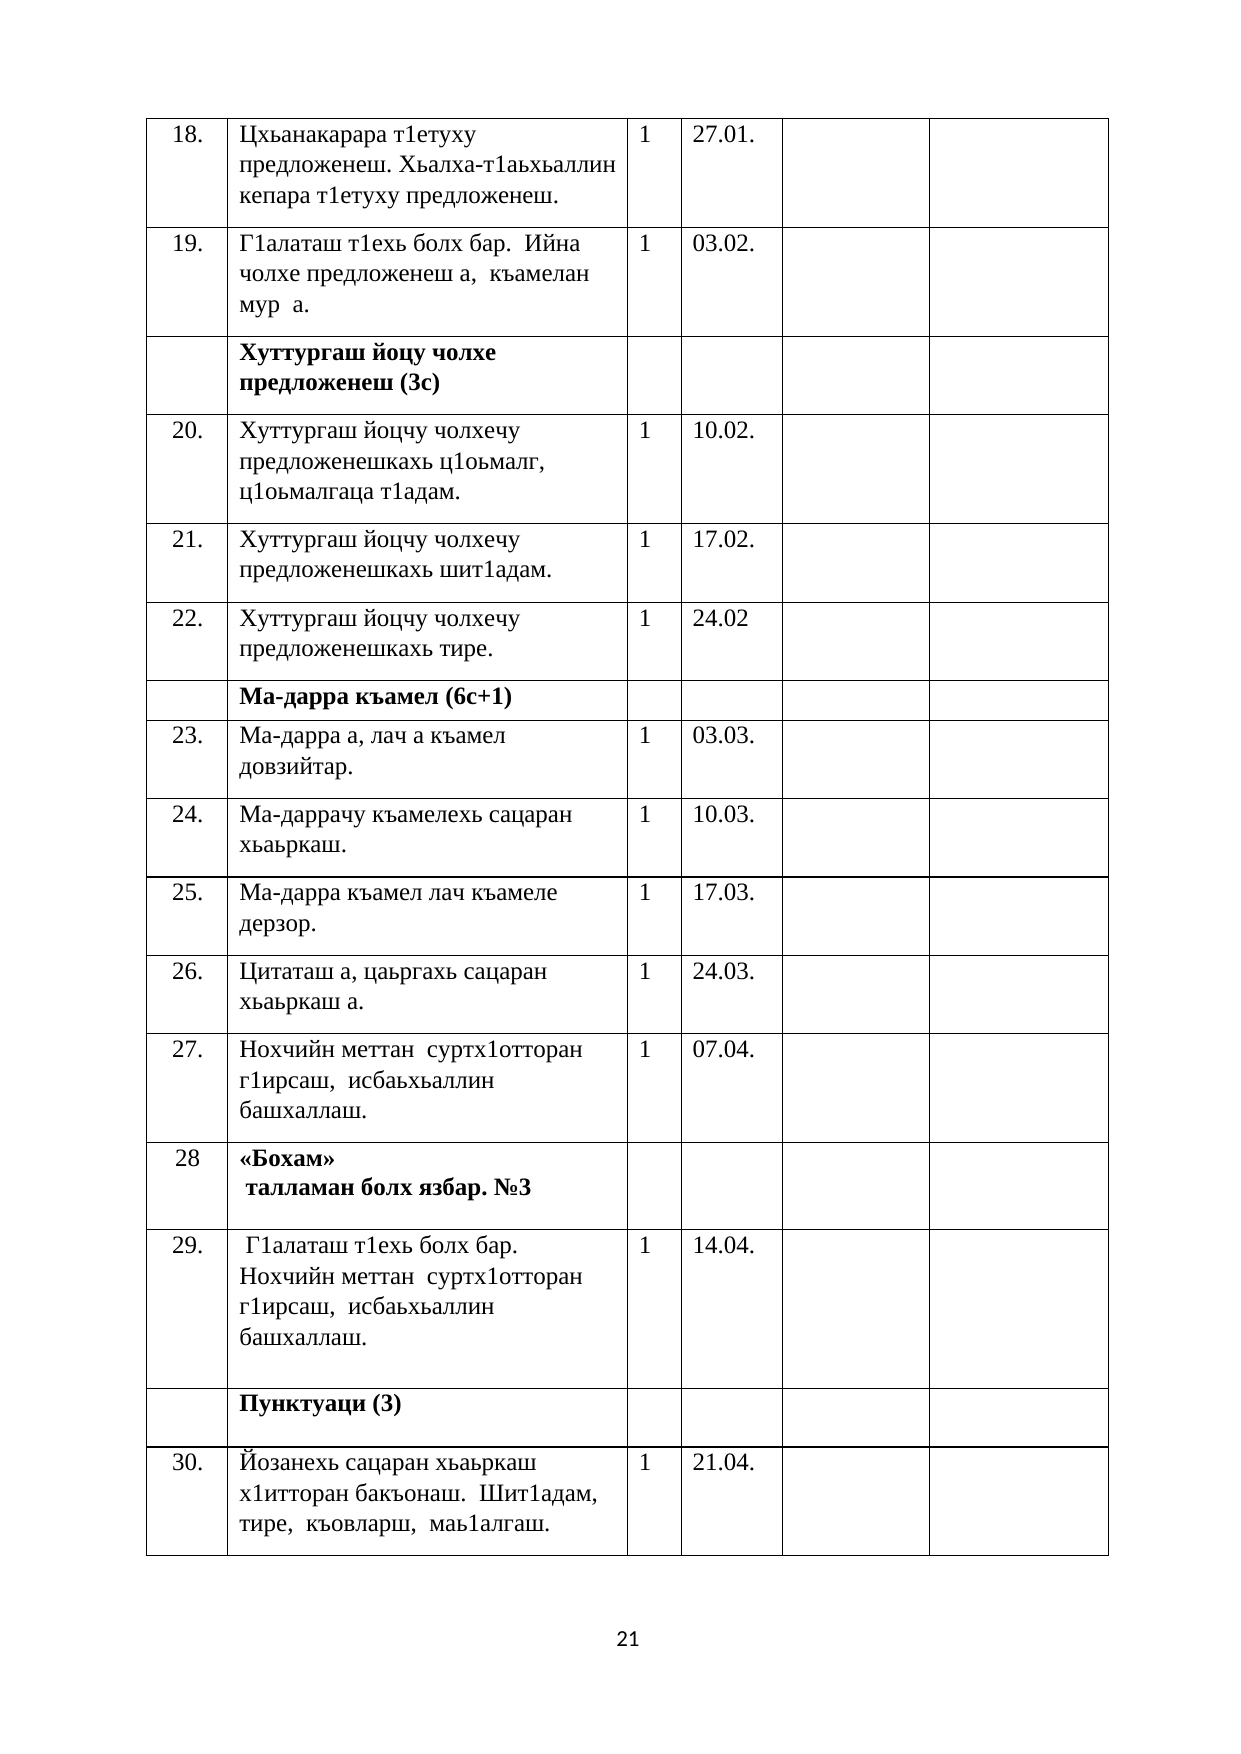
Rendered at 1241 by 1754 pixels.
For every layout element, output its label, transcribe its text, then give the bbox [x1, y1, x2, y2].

table_cell 17.02. [682, 524, 782, 602]
table_cell Ма-даррачу къамелехь сацаран хьаьркаш. [228, 799, 627, 876]
table_cell [783, 524, 929, 602]
table_cell [930, 1448, 1108, 1555]
table_cell 27.01. [682, 119, 782, 227]
table_cell Пунктуаци (3) [228, 1389, 627, 1446]
table_cell Ма-дарра а, лач а къамел довзийтар. [228, 721, 627, 798]
table_cell [783, 603, 929, 680]
table_cell Ма-дарра къамел (6с+1) [228, 681, 627, 719]
table_cell [783, 337, 929, 414]
table_cell [930, 603, 1108, 680]
table_cell [783, 799, 929, 876]
table_cell [930, 956, 1108, 1033]
table_cell 1 [628, 721, 681, 798]
table_cell 24.02 [682, 603, 782, 680]
table_cell [783, 1230, 929, 1387]
table_cell Хуттургаш йоцчу чолхечу предложенешкахь шит1адам. [228, 524, 627, 602]
table_cell Г1алаташ т1ехь болх бар. Ийна чолхе предложенеш а, къамелан мур а. [228, 228, 627, 336]
table_cell Нохчийн меттан суртх1отторан г1ирсаш, исбаьхьаллин башхаллаш. [228, 1034, 627, 1142]
table_cell [930, 337, 1108, 414]
table_cell Г1алаташ т1ехь болх бар. Нохчийн меттан суртх1отторан г1ирсаш, исбаьхьаллин башхаллаш. [228, 1230, 627, 1387]
table_cell 21.04. [682, 1448, 782, 1555]
table_cell 21. [147, 524, 227, 602]
table_cell 1 [628, 1448, 681, 1555]
table_cell [783, 1034, 929, 1142]
table_cell 24.03. [682, 956, 782, 1033]
table_cell [930, 721, 1108, 798]
table_cell [783, 1389, 929, 1446]
table_cell [930, 681, 1108, 719]
table_cell Хуттургаш йоцу чолхе предложенеш (3с) [228, 337, 627, 414]
table_cell [930, 1389, 1108, 1446]
table_cell [682, 1143, 782, 1229]
table_cell 1 [628, 878, 681, 955]
table_cell Цитаташ а, цаьргахь сацаран хьаьркаш а. [228, 956, 627, 1033]
table_cell Хуттургаш йоцчу чолхечу предложенешкахь тире. [228, 603, 627, 680]
table_cell Йозанехь сацаран хьаьркаш х1итторан бакъонаш. Шит1адам, тире, къовларш, маь1алгаш. [228, 1448, 627, 1555]
table_cell [930, 1143, 1108, 1229]
table_cell 19. [147, 228, 227, 336]
table_cell 1 [628, 956, 681, 1033]
table_cell 20. [147, 415, 227, 523]
table_cell [783, 1143, 929, 1229]
table_cell Ма-дарра къамел лач къамеле дерзор. [228, 878, 627, 955]
table_cell [783, 878, 929, 955]
table_cell [930, 1230, 1108, 1387]
table_cell 24. [147, 799, 227, 876]
table_cell 1 [628, 415, 681, 523]
table_cell «Бохам» талламан болх язбар. №3 [228, 1143, 627, 1229]
table_cell [930, 524, 1108, 602]
table_cell 28 [147, 1143, 227, 1229]
table_cell [783, 721, 929, 798]
table_cell [783, 956, 929, 1033]
table_cell 17.03. [682, 878, 782, 955]
table_cell [628, 681, 681, 719]
table_cell [147, 681, 227, 719]
table_cell [682, 337, 782, 414]
table_cell [930, 799, 1108, 876]
table_cell 1 [628, 799, 681, 876]
table_cell 30. [147, 1448, 227, 1555]
table_cell [930, 1034, 1108, 1142]
table_cell 25. [147, 878, 227, 955]
table_cell 07.04. [682, 1034, 782, 1142]
table_cell [783, 119, 929, 227]
table_cell 1 [628, 1034, 681, 1142]
table_cell Цхьанакарара т1етуху предложенеш. Хьалха-т1аьхьаллин кепара т1етуху предложенеш. [228, 119, 627, 227]
table_cell [783, 1448, 929, 1555]
table_cell 1 [628, 228, 681, 336]
table_cell [783, 228, 929, 336]
table_cell [147, 337, 227, 414]
table_cell 27. [147, 1034, 227, 1142]
table_cell 10.02. [682, 415, 782, 523]
table_cell 29. [147, 1230, 227, 1387]
table_cell [930, 228, 1108, 336]
table_cell [930, 119, 1108, 227]
table_cell Хуттургаш йоцчу чолхечу предложенешкахь ц1оьмалг, ц1оьмалгаца т1адам. [228, 415, 627, 523]
table_cell [628, 1143, 681, 1229]
table_cell [628, 1389, 681, 1446]
table_cell [930, 878, 1108, 955]
table_cell [147, 1389, 227, 1446]
table_cell 03.03. [682, 721, 782, 798]
table_cell [783, 681, 929, 719]
table_cell [682, 681, 782, 719]
table_cell 23. [147, 721, 227, 798]
table_cell 26. [147, 956, 227, 1033]
table_cell 1 [628, 119, 681, 227]
table_cell 14.04. [682, 1230, 782, 1387]
table_cell [783, 415, 929, 523]
table_cell 22. [147, 603, 227, 680]
table_cell 1 [628, 1230, 681, 1387]
table_cell 1 [628, 524, 681, 602]
table_cell [930, 415, 1108, 523]
table_cell [628, 337, 681, 414]
table_cell 10.03. [682, 799, 782, 876]
table_cell [682, 1389, 782, 1446]
table_cell 03.02. [682, 228, 782, 336]
table_cell 1 [628, 603, 681, 680]
table_cell 18. [147, 119, 227, 227]
